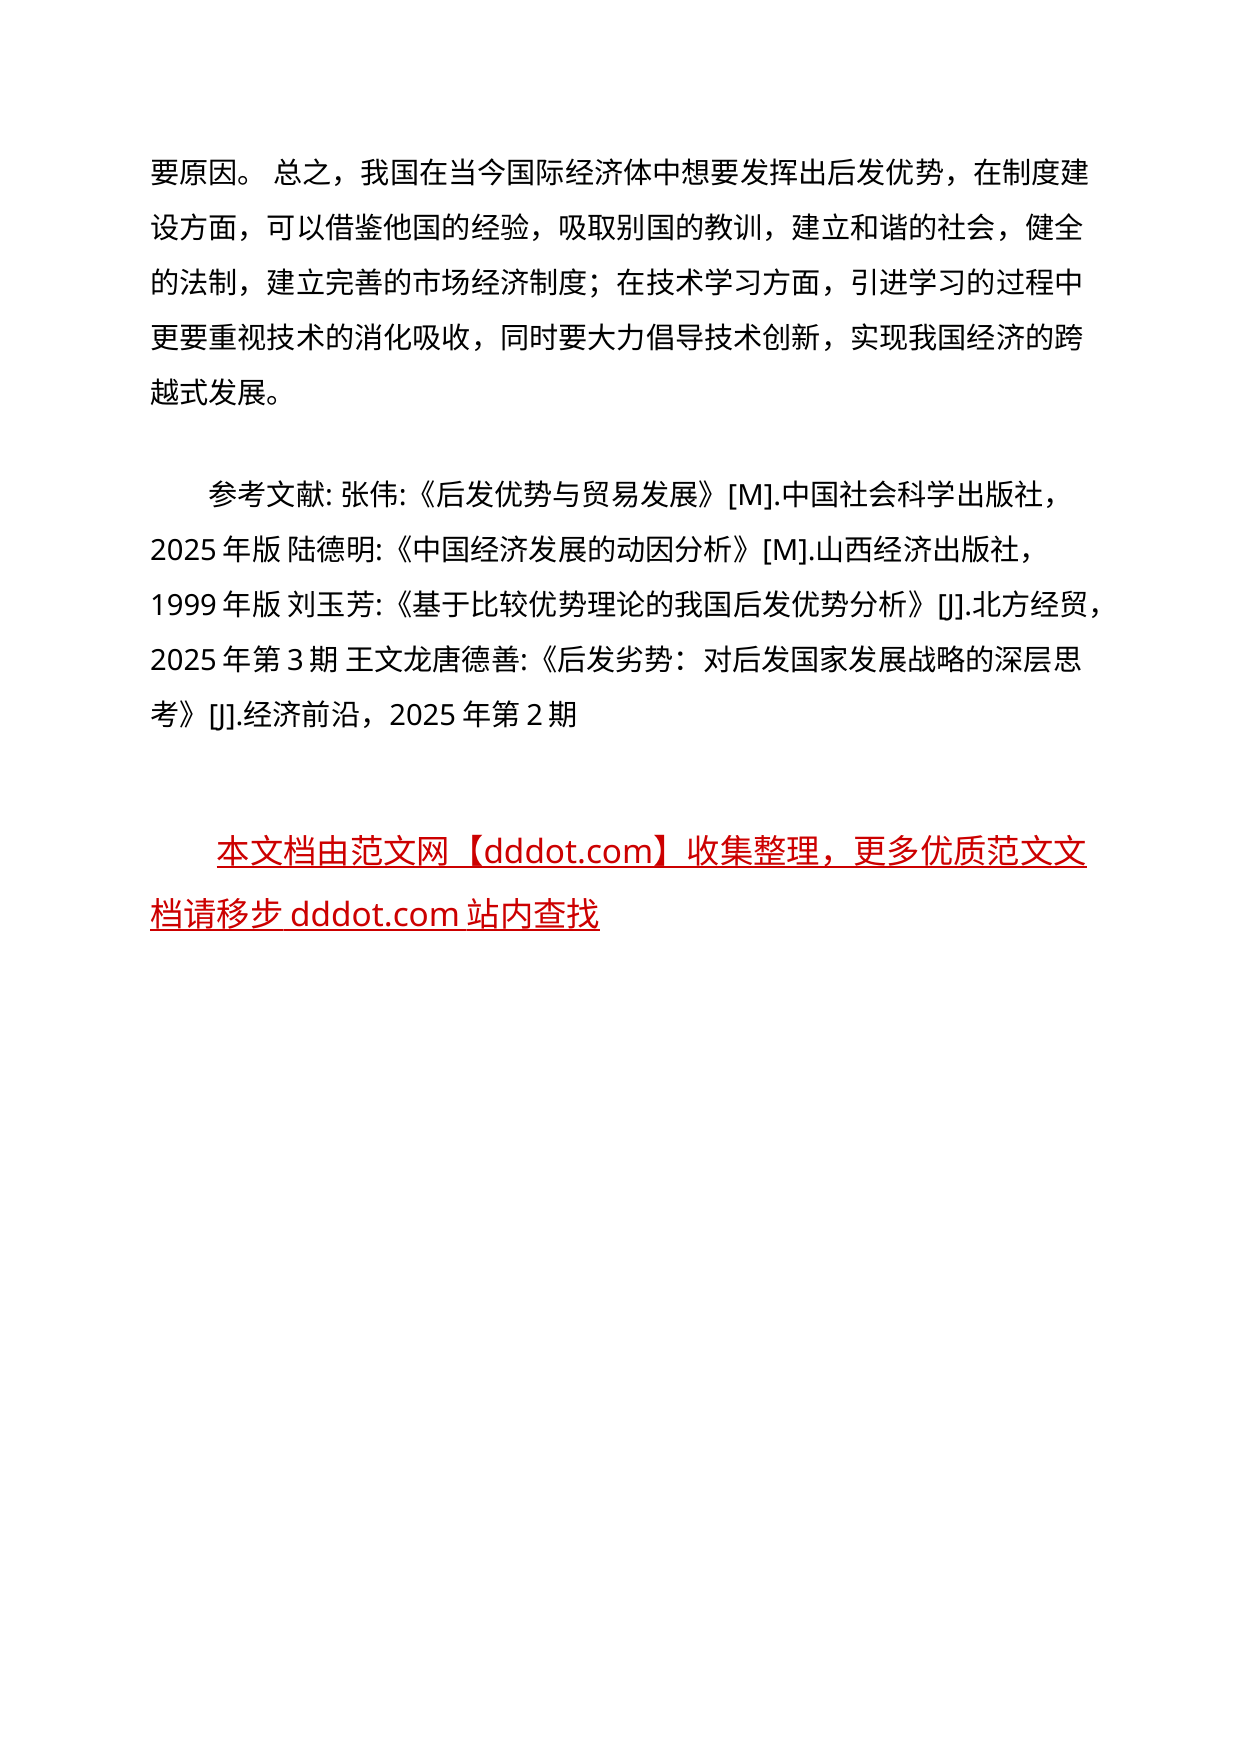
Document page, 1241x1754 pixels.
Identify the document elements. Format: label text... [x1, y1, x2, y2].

text 本文档由范文网【dddot.com】收集整理，更多优质范文文档请移步dddot.com站内查找 [150, 824, 1090, 936]
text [150, 150, 1090, 412]
text 参考文献: 张伟:《后发优势与贸易发展》[M].中国社会科学出版社，2025年版 陆德明:《中国经济发展的动因分析》[M].山西经济出版社，1999年版 刘玉芳:《基于比较优势理论的我国后发优势分析》[J].北方经贸，2025年第3期 王文龙唐德善:《后发劣势：对后发国家发展战略的深层思考》[J].经济前沿，2025年第2期 [150, 471, 1090, 734]
